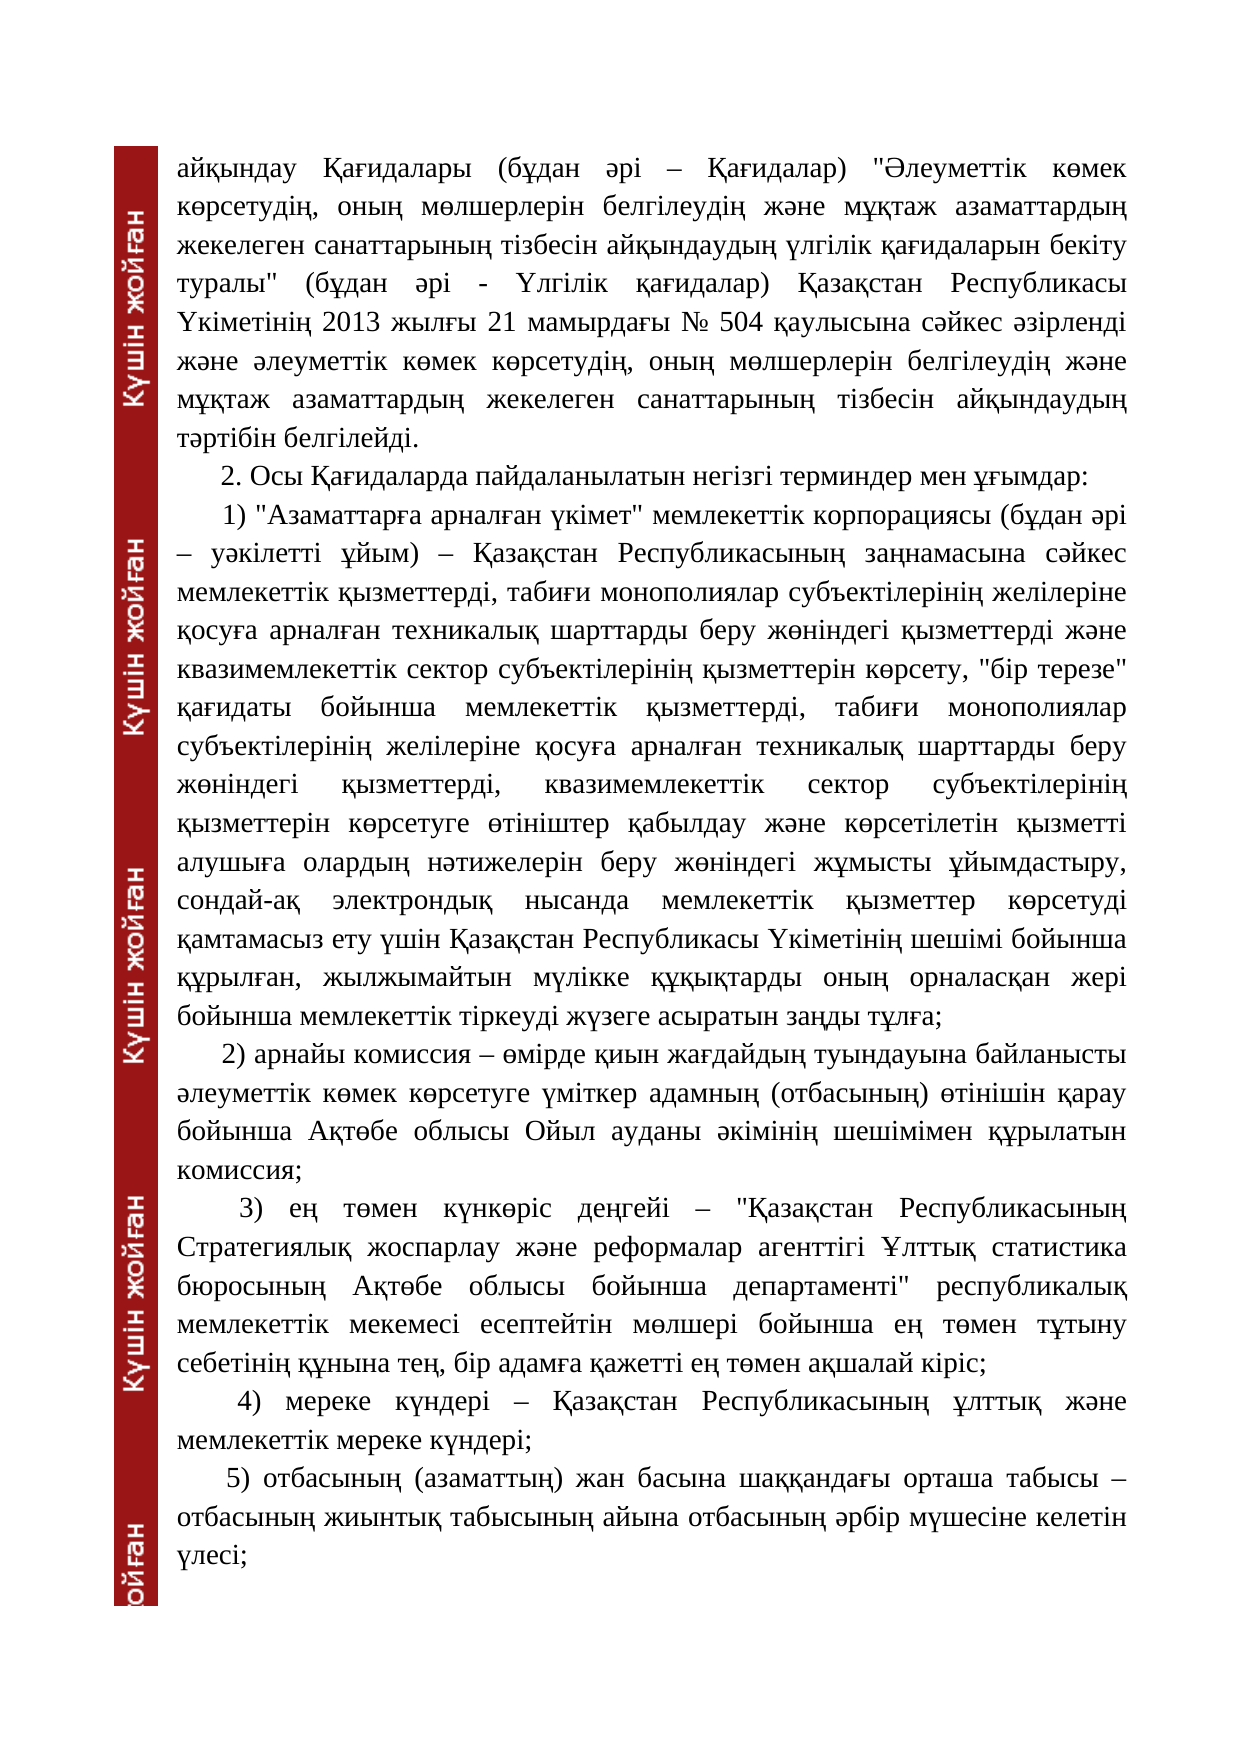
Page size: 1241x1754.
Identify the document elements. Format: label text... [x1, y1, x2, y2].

picture [114, 1455, 158, 1460]
text 3) ең төмен күнкөріс деңгейі – "Қазақстан Республикасының Стратегиялық жоспарлау және реформалар агенттігі Ұлттық статистика бюросының Ақтөбе облысы бойынша департаменті" республикалық мемлекеттік мекемесі есептейтін мөлшері бойынша ең төмен тұтыну себетінің құнына тең, бір адамға қажетті ең төмен ақшалай кіріс; [112, 1191, 1128, 1378]
picture [114, 1031, 158, 1036]
text 1) "Азаматтарға арналған үкімет" мемлекеттік корпорациясы (бұдан әрі – уәкілетті ұйым) – Қазақстан Республикасының заңнамасына сәйкес мемлекеттік қызметтерді, табиғи монополиялар субъектілерінің желілеріне қосуға арналған техникалық шарттарды беру жөніндегі қызметтерді және квазимемлекеттік сектор субъектілерінің қызметтерін көрсету, "бір терезе" қағидаты бойынша мемлекеттік қызметтерді, табиғи монополиялар субъектілерінің желілеріне қосуға арналған техникалық шарттарды беру жөніндегі қызметтерді, квазимемлекеттік сектор субъектілерінің қызметтерін көрсетуге өтініштер қабылдау және көрсетілетін қызметті алушыға олардың нәтижелерін беру жөніндегі жұмысты ұйымдастыру, сондай-ақ электрондық нысанда мемлекеттік қызметтер көрсетуді қамтамасыз ету үшін Қазақстан Республикасы Үкіметінің шешімі бойынша құрылған, жылжымайтын мүлікке құқықтарды оның орналасқан жері бойынша мемлекеттік тіркеуді жүзеге асыратын заңды тұлға; [112, 497, 1128, 1031]
text 2. Осы Қағидаларда пайдаланылатын негізгі терминдер мен ұғымдар: [112, 458, 1128, 492]
picture [114, 492, 158, 497]
picture [114, 1378, 158, 1383]
text 4) мереке күндері – Қазақстан Республикасының ұлттық және мемлекеттік мереке күндері; [112, 1383, 1128, 1455]
picture [114, 1571, 158, 1606]
text 5) отбасының (азаматтың) жан басына шаққандағы орташа табысы – отбасының жиынтық табысының айына отбасының әрбір мүшесіне келетін үлесі; [112, 1460, 1128, 1571]
picture [114, 146, 158, 150]
picture [114, 1186, 158, 1191]
picture [114, 453, 158, 458]
text 2) арнайы комиссия – өмірде қиын жағдайдың туындауына байланысты әлеуметтік көмек көрсетуге үміткер адамның (отбасының) өтінішін қарау бойынша Ақтөбе облысы Ойыл ауданы әкімінің шешімімен құрылатын комиссия; [112, 1036, 1128, 1186]
